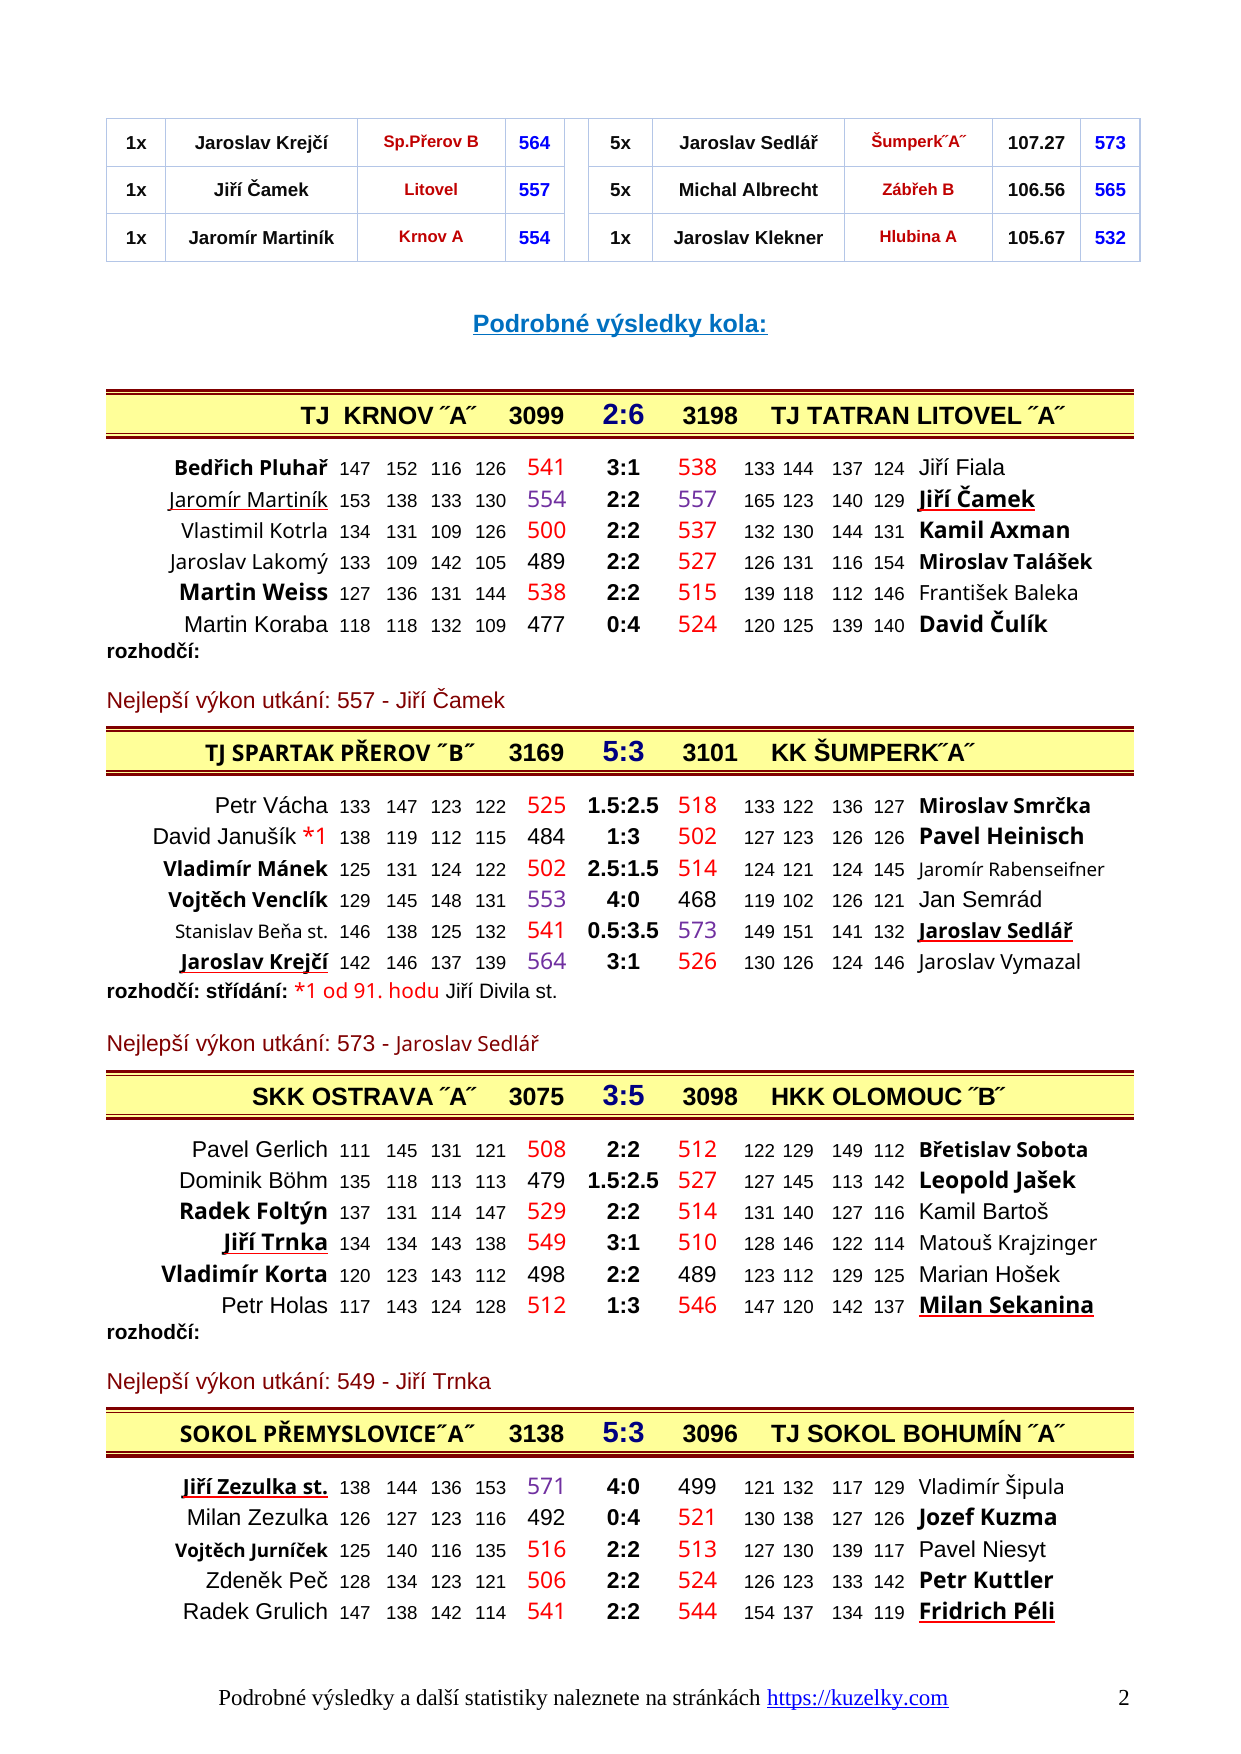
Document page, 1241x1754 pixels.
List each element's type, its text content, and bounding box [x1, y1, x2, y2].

table_cell Zábřeh B [845, 167, 992, 213]
table_cell 1x [589, 214, 652, 261]
table_cell 5x [589, 119, 652, 166]
text Bedřich Pluhař 147 152 116 126 541 3:1 538 133 144 137 124 Jiří Fiala [106, 451, 1134, 483]
text Dominik Böhm 135 118 113 113 479 1.5:2.5 527 127 145 113 142 Leopold Jašek [106, 1164, 1134, 1195]
text Jaromír Martiník 153 138 133 130 554 2:2 557 165 123 140 129 Jiří Čamek [106, 483, 1134, 514]
text Vlastimil Kotrla 134 131 109 126 500 2:2 537 132 130 144 131 Kamil Axman [106, 514, 1134, 545]
text David Janušík *1 138 119 112 115 484 1:3 502 127 123 126 126 Pavel Heinisch [106, 820, 1134, 851]
text Vladimír Mánek 125 131 124 122 502 2.5:1.5 514 124 121 124 145 Jaromír Rabenseifner [106, 851, 1134, 883]
table_cell 1x [107, 214, 165, 261]
table_cell Jaromír Martiník [166, 214, 357, 261]
text Zdeněk Peč 128 134 123 121 506 2:2 524 126 123 133 142 Petr Kuttler [106, 1564, 1134, 1595]
text Sokol Přemyslovice˝A˝ 3138 5:3 3096 TJ Sokol Bohumín ˝A˝ [106, 1413, 1134, 1451]
text rozhodčí: [106, 1320, 1134, 1344]
text rozhodčí: střídání: *1 od 91. hodu Jiří Divila st. [106, 976, 1134, 1005]
text Jaroslav Krejčí 142 146 137 139 564 3:1 526 130 126 124 146 Jaroslav Vymazal [106, 945, 1134, 976]
text Vojtěch Venclík 129 145 148 131 553 4:0 468 119 102 126 121 Jan Semrád [106, 883, 1134, 914]
table_cell Hlubina A [845, 214, 992, 261]
text Jiří Zezulka st. 138 144 136 153 571 4:0 499 121 132 117 129 Vladimír Šipula [106, 1470, 1134, 1501]
table_cell Jiří Čamek [166, 167, 357, 213]
text Nejlepší výkon utkání: 549 - Jiří Trnka [106, 1368, 1134, 1394]
table_cell 1x [107, 119, 165, 166]
text Vojtěch Jurníček 125 140 116 135 516 2:2 513 127 130 139 117 Pavel Niesyt [106, 1533, 1134, 1564]
table_cell Sp.Přerov B [358, 119, 505, 166]
text Podrobné výsledky kola: [94, 308, 1145, 337]
text Nejlepší výkon utkání: 557 - Jiří Čamek [106, 687, 1134, 713]
table_cell 107.27 [993, 119, 1080, 166]
text TJ Krnov ˝A˝ 3099 2:6 3198 TJ Tatran Litovel ˝A˝ [106, 395, 1134, 433]
text Stanislav Beňa st. 146 138 125 132 541 0.5:3.5 573 149 151 141 132 Jaroslav Sedlář [106, 914, 1134, 945]
table_cell 554 [506, 214, 564, 261]
table_cell 573 [1081, 119, 1139, 166]
text Nejlepší výkon utkání: 573 - Jaroslav Sedlář [106, 1029, 1134, 1057]
text SKK Ostrava ˝A˝ 3075 3:5 3098 HKK Olomouc ˝B˝ [106, 1076, 1134, 1114]
table_cell 105.67 [993, 214, 1080, 261]
table_cell 532 [1081, 214, 1139, 261]
table_cell Jaroslav Krejčí [166, 119, 357, 166]
text Radek Foltýn 137 131 114 147 529 2:2 514 131 140 127 116 Kamil Bartoš [106, 1195, 1134, 1226]
table_cell 557 [506, 167, 564, 213]
text Martin Koraba 118 118 132 109 477 0:4 524 120 125 139 140 David Čulík [106, 608, 1134, 639]
text Petr Holas 117 143 124 128 512 1:3 546 147 120 142 137 Milan Sekanina [106, 1289, 1134, 1320]
text Vladimír Korta 120 123 143 112 498 2:2 489 123 112 129 125 Marian Hošek [106, 1257, 1134, 1289]
table_cell 5x [589, 167, 652, 213]
text rozhodčí: [106, 639, 1134, 663]
table_cell Krnov A [358, 214, 505, 261]
text Pavel Gerlich 111 145 131 121 508 2:2 512 122 129 149 112 Břetislav Sobota [106, 1132, 1134, 1164]
text Petr Vácha 133 147 123 122 525 1.5:2.5 518 133 122 136 127 Miroslav Smrčka [106, 789, 1134, 820]
text Radek Grulich 147 138 142 114 541 2:2 544 154 137 134 119 Fridrich Péli [106, 1595, 1134, 1626]
table_cell 564 [506, 119, 564, 166]
text Martin Weiss 127 136 131 144 538 2:2 515 139 118 112 146 František Baleka [106, 576, 1134, 608]
text Milan Zezulka 126 127 123 116 492 0:4 521 130 138 127 126 Jozef Kuzma [106, 1501, 1134, 1533]
table_cell Litovel [358, 167, 505, 213]
text Jiří Trnka 134 134 143 138 549 3:1 510 128 146 122 114 Matouš Krajzinger [106, 1226, 1134, 1257]
table_cell 565 [1081, 167, 1139, 213]
text Jaroslav Lakomý 133 109 142 105 489 2:2 527 126 131 116 154 Miroslav Talášek [106, 545, 1134, 576]
table_cell Jaroslav Klekner [653, 214, 844, 261]
table_cell Šumperk˝A˝ [845, 119, 992, 166]
table_cell 1x [107, 167, 165, 213]
table_cell Jaroslav Sedlář [653, 119, 844, 166]
table_cell Michal Albrecht [653, 167, 844, 213]
text TJ Spartak Přerov ˝B˝ 3169 5:3 3101 KK Šumperk˝A˝ [106, 732, 1134, 770]
table_cell 106.56 [993, 167, 1080, 213]
